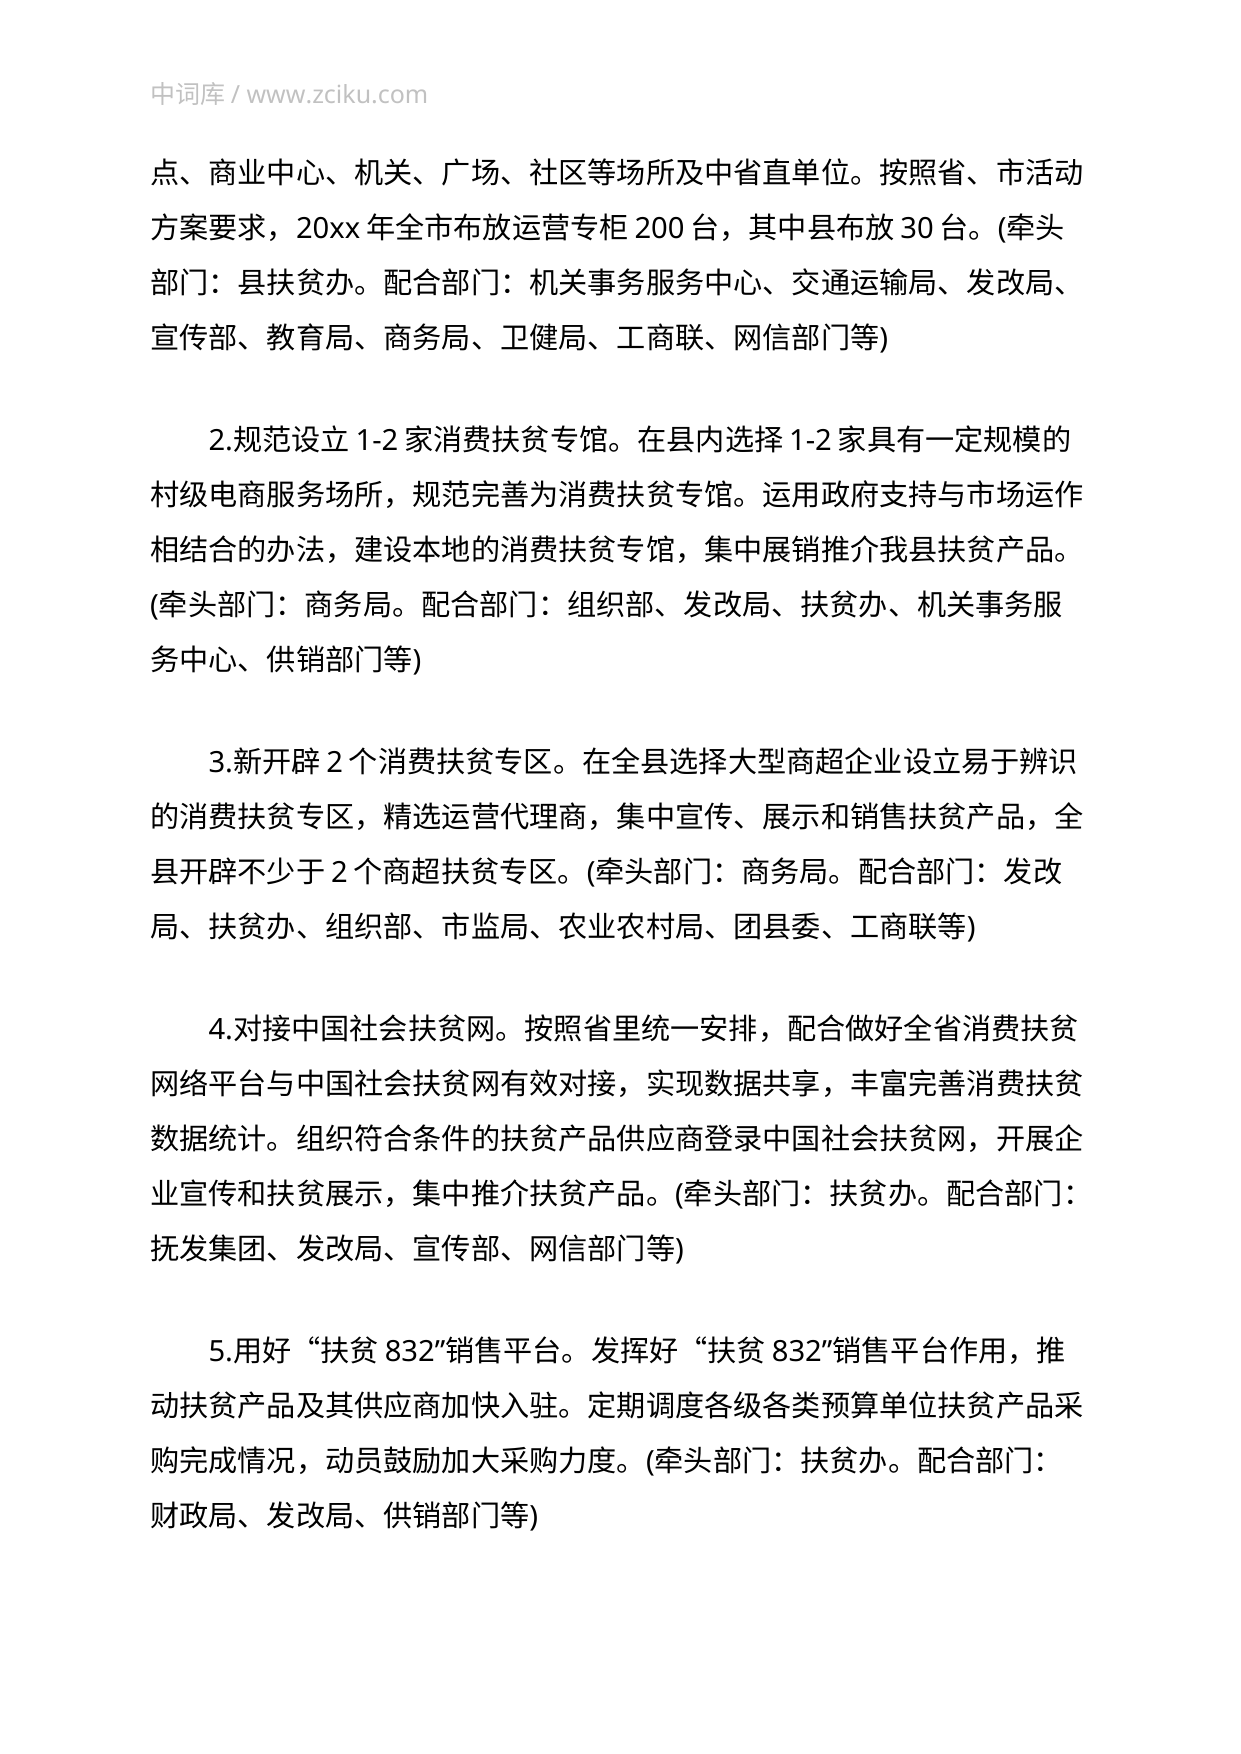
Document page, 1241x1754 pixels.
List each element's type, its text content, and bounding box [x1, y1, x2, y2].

text 4.对接中国社会扶贫网。按照省里统一安排，配合做好全省消费扶贫网络平台与中国社会扶贫网有效对接，实现数据共享，丰富完善消费扶贫数据统计。组织符合条件的扶贫产品供应商登录中国社会扶贫网，开展企业宣传和扶贫展示，集中推介扶贫产品。(牵头部门：扶贫办。配合部门：抚发集团、发改局、宣传部、网信部门等) [150, 1005, 1090, 1268]
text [150, 150, 1090, 357]
text 3.新开辟2个消费扶贫专区。在全县选择大型商超企业设立易于辨识的消费扶贫专区，精选运营代理商，集中宣传、展示和销售扶贫产品，全县开辟不少于2个商超扶贫专区。(牵头部门：商务局。配合部门：发改局、扶贫办、组织部、市监局、农业农村局、团县委、工商联等) [150, 738, 1090, 946]
text 2.规范设立1-2家消费扶贫专馆。在县内选择1-2家具有一定规模的村级电商服务场所，规范完善为消费扶贫专馆。运用政府支持与市场运作相结合的办法，建设本地的消费扶贫专馆，集中展销推介我县扶贫产品。(牵头部门：商务局。配合部门：组织部、发改局、扶贫办、机关事务服务中心、供销部门等) [150, 417, 1090, 679]
text 5.用好“扶贫832”销售平台。发挥好“扶贫832”销售平台作用，推动扶贫产品及其供应商加快入驻。定期调度各级各类预算单位扶贫产品采购完成情况，动员鼓励加大采购力度。(牵头部门：扶贫办。配合部门：财政局、发改局、供销部门等) [150, 1327, 1090, 1534]
